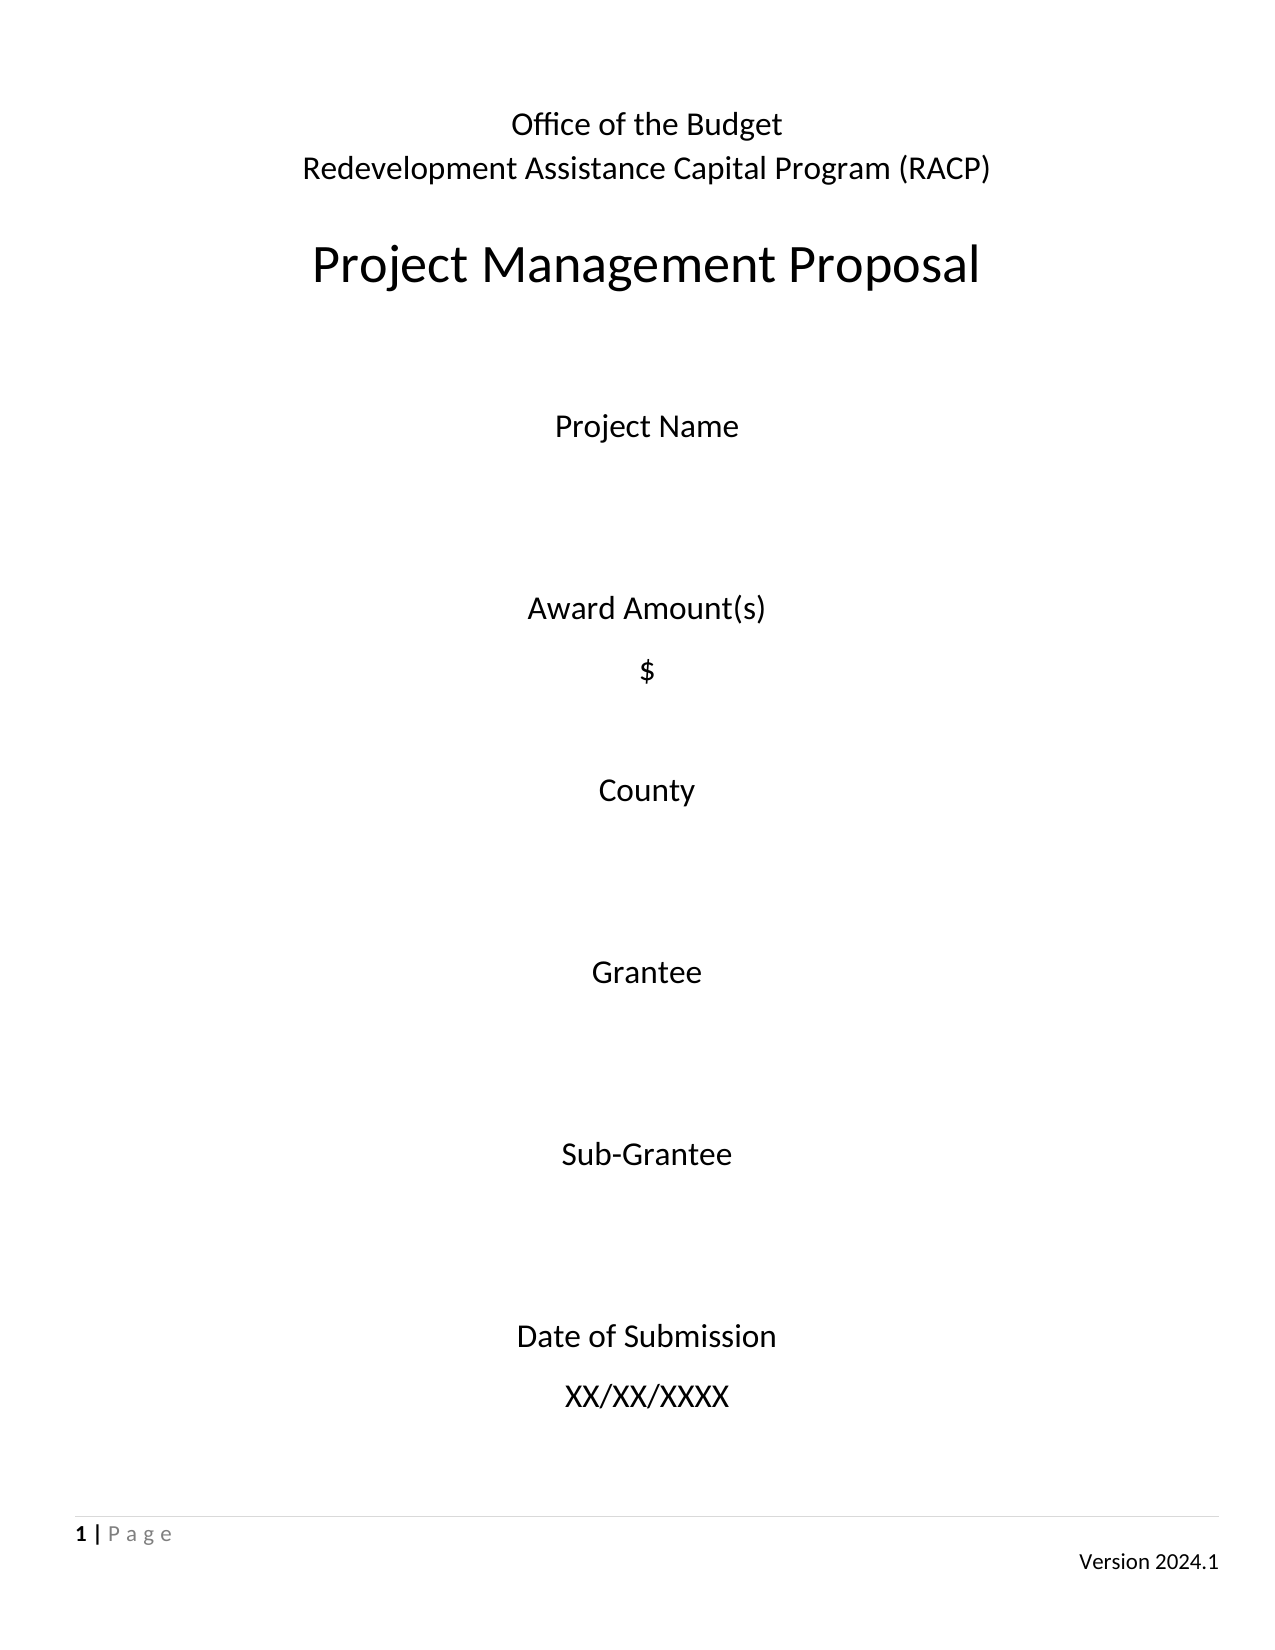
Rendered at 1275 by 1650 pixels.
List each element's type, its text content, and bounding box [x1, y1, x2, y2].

text Sub-Grantee [75, 1133, 1219, 1174]
text Grantee [75, 951, 1219, 992]
text Office of the Budget [75, 103, 1219, 144]
text Project Management Proposal [75, 229, 1219, 296]
text County [75, 769, 1219, 810]
text XX/XX/XXXX [75, 1375, 1219, 1416]
text Project Name [75, 405, 1219, 446]
text Redevelopment Assistance Capital Program (RACP) [75, 147, 1219, 188]
text Date of Submission [75, 1315, 1219, 1356]
text Award Amount(s) [75, 587, 1219, 628]
text $ [75, 648, 1219, 689]
